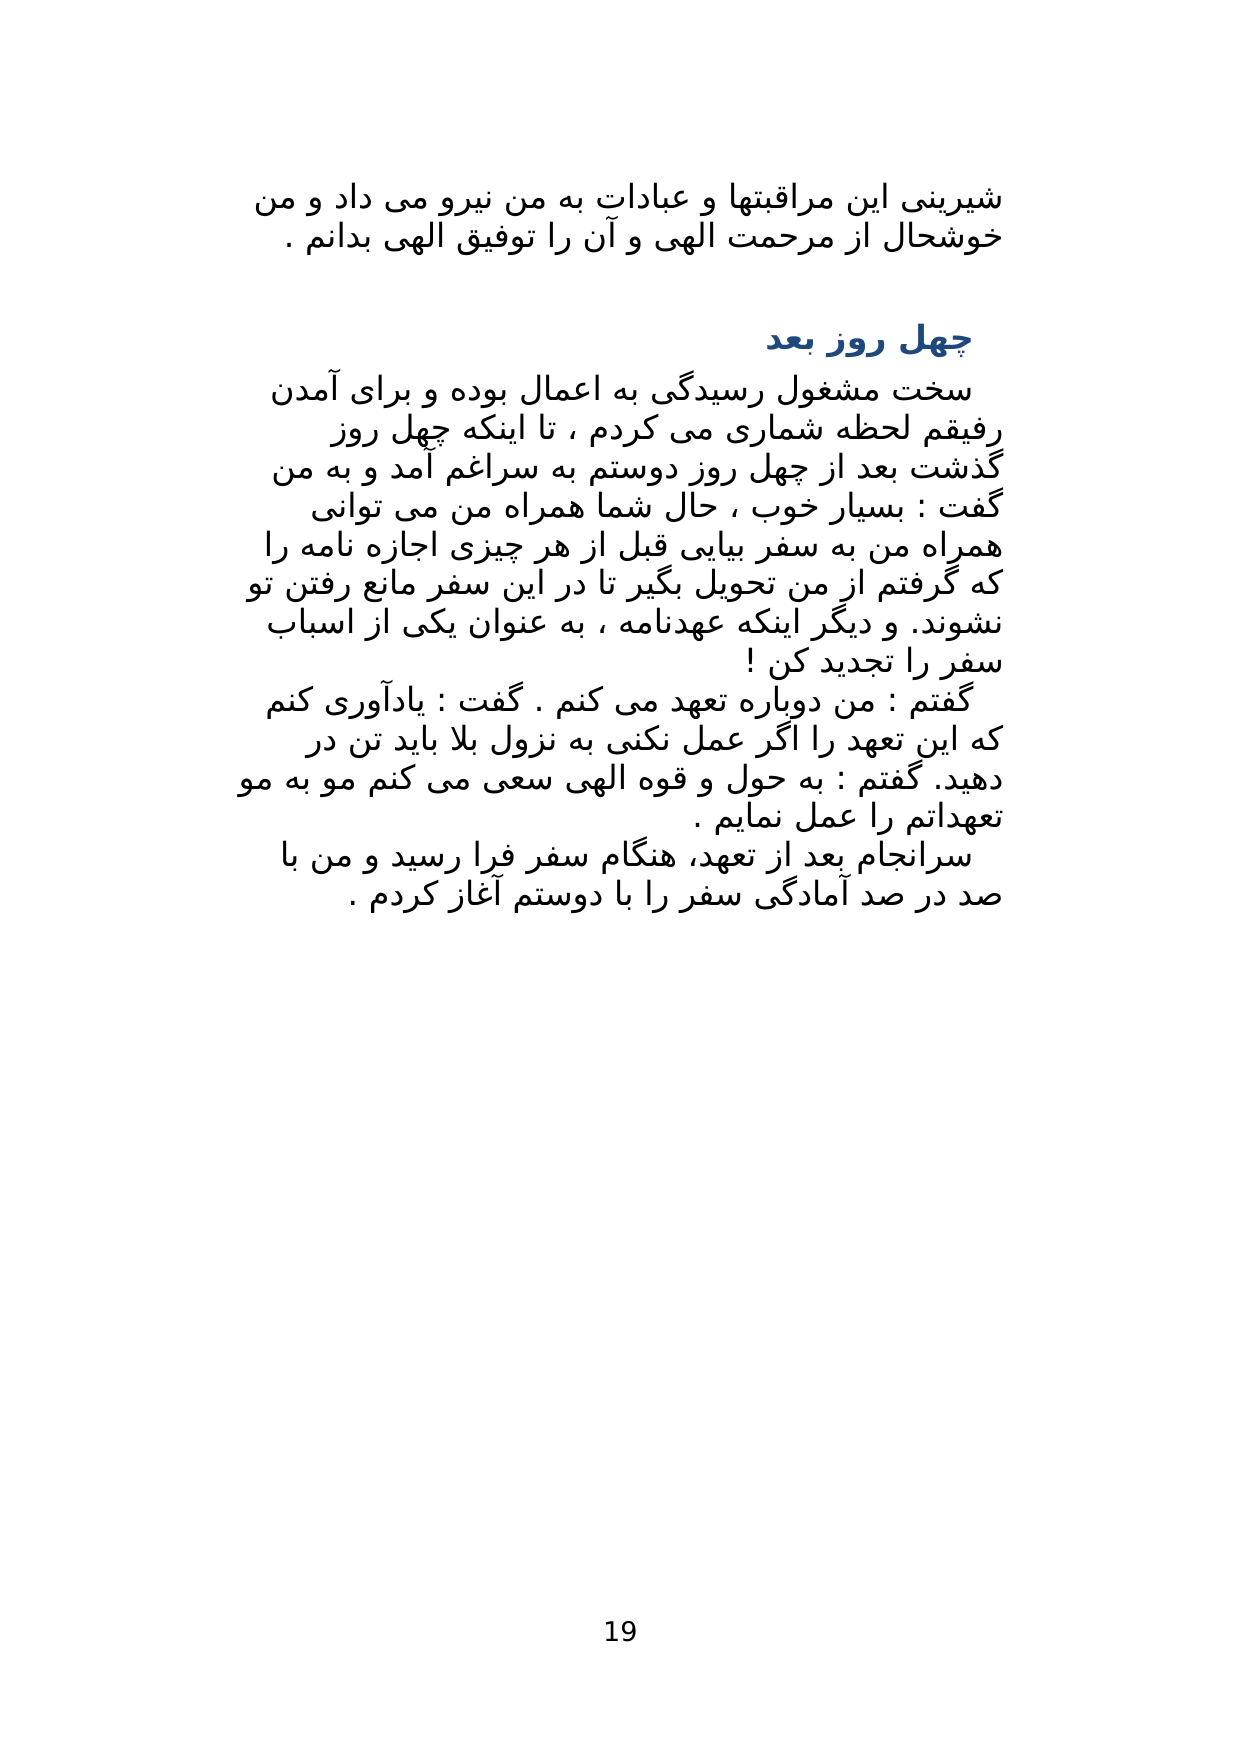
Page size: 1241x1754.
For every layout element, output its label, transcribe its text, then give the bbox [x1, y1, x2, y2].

text سرانجام بعد از تعهد، هنگام سفر فرا رسيد و من با صد در صد آمادگى سفر را با دوستم آغاز كردم . [236, 836, 1004, 913]
text گفتم : من دوباره تعهد مى كنم . گفت : يادآورى كنم كه اين تعهد را اگر عمل نكنى به نزول بلا بايد تن در دهيد. گفتم : به حول و قوه الهى سعى مى كنم مو به مو تعهداتم را عمل نمايم . [236, 680, 1004, 836]
text سخت مشغول رسيدگى به اعمال بوده و براى آمدن رفيقم لحظه شمارى مى كردم ، تا اينكه چهل روز گذشت بعد از چهل روز دوستم به سراغم آمد و به من گفت : بسيار خوب ، حال شما همراه من مى توانى همراه من به سفر بيايى قبل از هر چيزى اجازه نامه را كه گرفتم از من تحويل بگير تا در اين سفر مانع رفتن تو نشوند. و ديگر اينكه عهدنامه ، به عنوان يكى از اسباب سفر را تجديد كن ! [236, 369, 1004, 680]
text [236, 177, 1004, 255]
subtitle چهل روز بعد [236, 318, 1004, 357]
